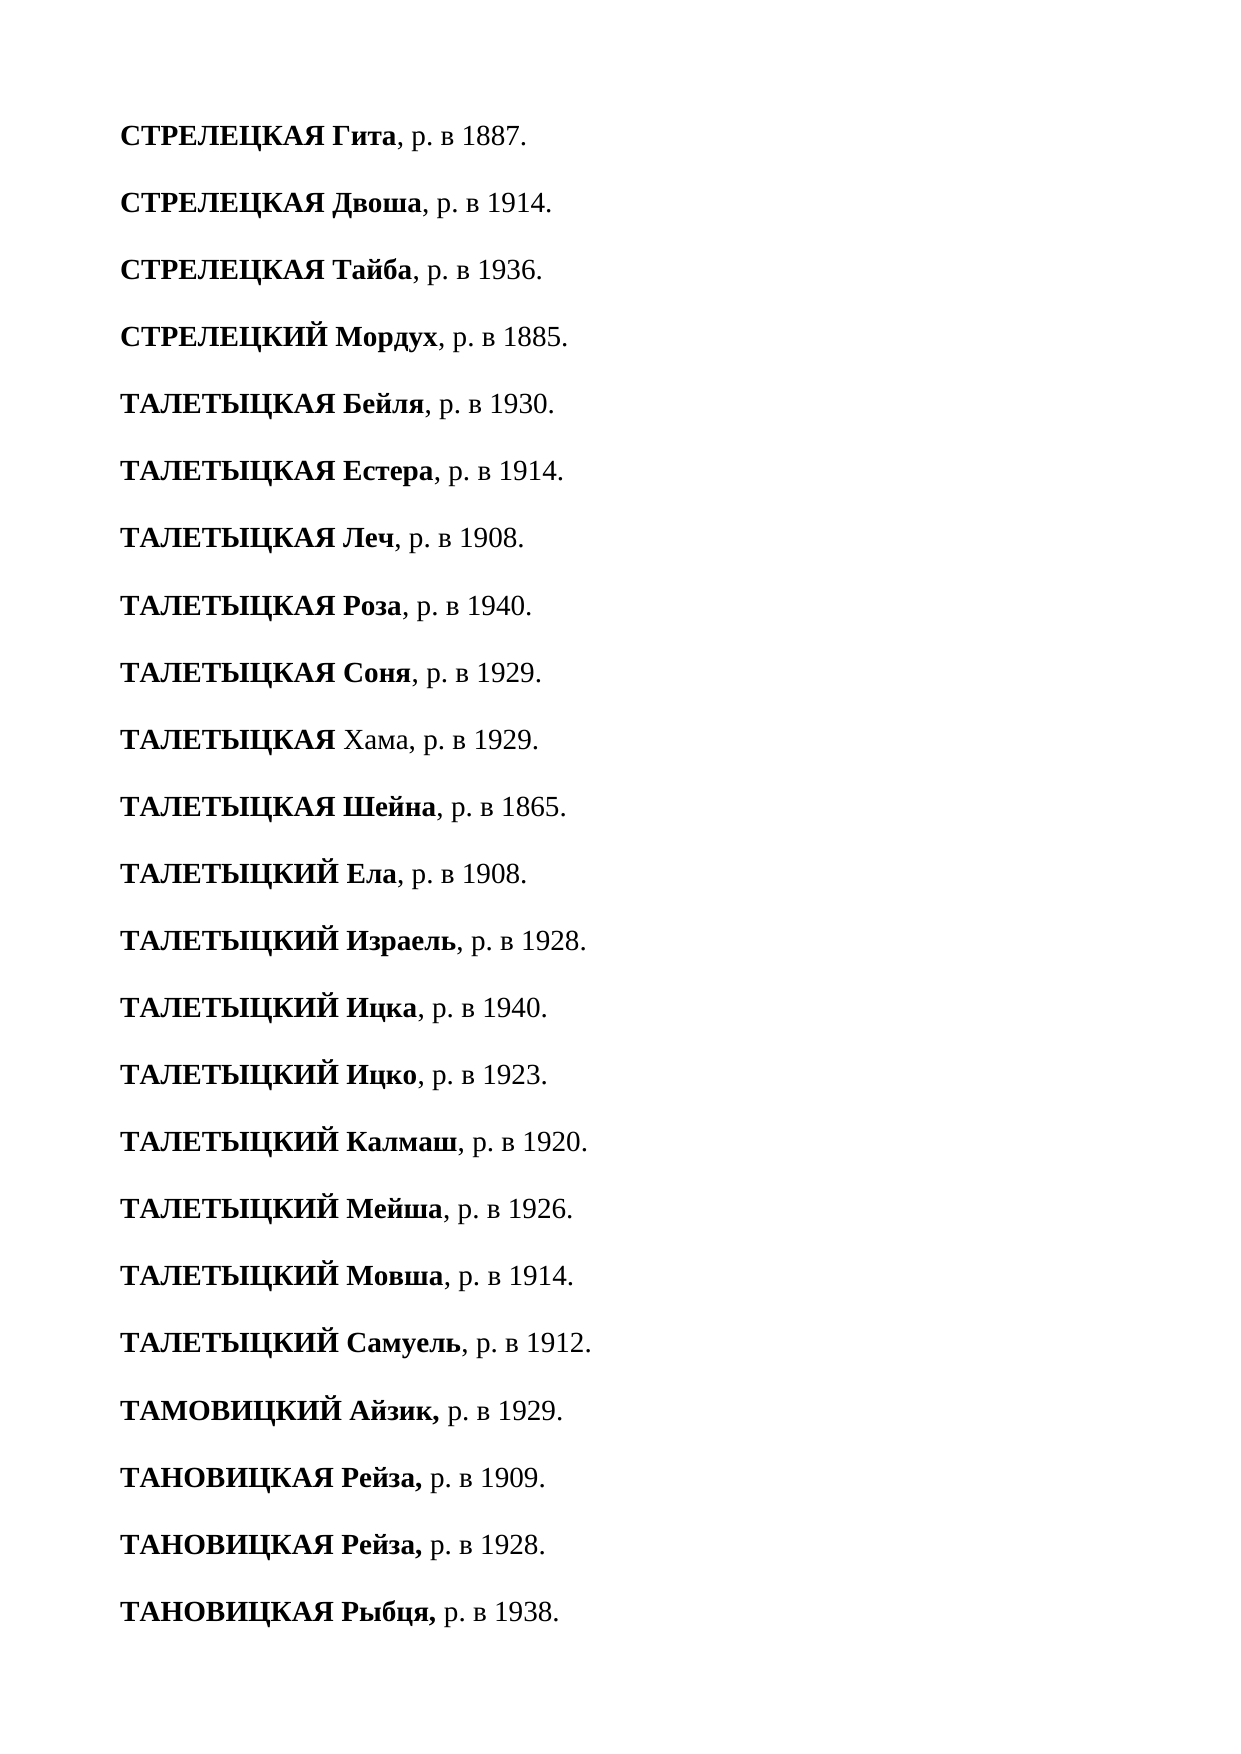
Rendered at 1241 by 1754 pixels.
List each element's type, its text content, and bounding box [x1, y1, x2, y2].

text ТАЛЕТЫЦКИЙ Ицко, р. в 1923. [120, 1057, 1120, 1091]
text ТАЛЕТЫЦКИЙ Мейша, р. в 1926. [120, 1191, 1120, 1225]
text ТАЛЕТЫЦКИЙ Ицка, р. в 1940. [120, 990, 1120, 1024]
text ТАНОВИЦКАЯ Рейза, р. в 1928. [120, 1527, 1120, 1560]
text ТАЛЕТЫЦКИЙ Мовша, р. в 1914. [120, 1258, 1120, 1292]
text ТАНОВИЦКАЯ Рыбця, р. в 1938. [120, 1594, 1120, 1627]
text ТАЛЕТЫЦКИЙ Израель, р. в 1928. [120, 923, 1120, 957]
text СТРЕЛЕЦКАЯ Гита, р. в 1887. [120, 118, 1120, 152]
text ТАЛЕТЫЦКАЯ Хама, р. в 1929. [120, 722, 1120, 755]
text ТАМОВИЦКИЙ Айзик, р. в 1929. [120, 1393, 1120, 1426]
text ТАЛЕТЫЦКАЯ Естера, р. в 1914. [120, 453, 1120, 487]
text ТАЛЕТЫЦКИЙ Калмаш, р. в 1920. [120, 1124, 1120, 1158]
text ТАЛЕТЫЦКИЙ Ела, р. в 1908. [120, 856, 1120, 889]
text СТРЕЛЕЦКАЯ Двоша, р. в 1914. [120, 185, 1120, 219]
text ТАЛЕТЫЦКАЯ Шейна, р. в 1865. [120, 789, 1120, 822]
text СТРЕЛЕЦКИЙ Мордух, р. в 1885. [120, 319, 1120, 353]
text ТАЛЕТЫЦКАЯ Роза, р. в 1940. [120, 588, 1120, 621]
text ТАНОВИЦКАЯ Рейза, р. в 1909. [120, 1460, 1120, 1493]
text ТАЛЕТЫЦКАЯ Бейля, р. в 1930. [120, 386, 1120, 420]
text ТАЛЕТЫЦКАЯ Леч, р. в 1908. [120, 521, 1120, 554]
text ТАЛЕТЫЦКАЯ Соня, р. в 1929. [120, 655, 1120, 688]
text ТАЛЕТЫЦКИЙ Самуель, р. в 1912. [120, 1326, 1120, 1359]
text СТРЕЛЕЦКАЯ Тайба, р. в 1936. [120, 252, 1120, 286]
